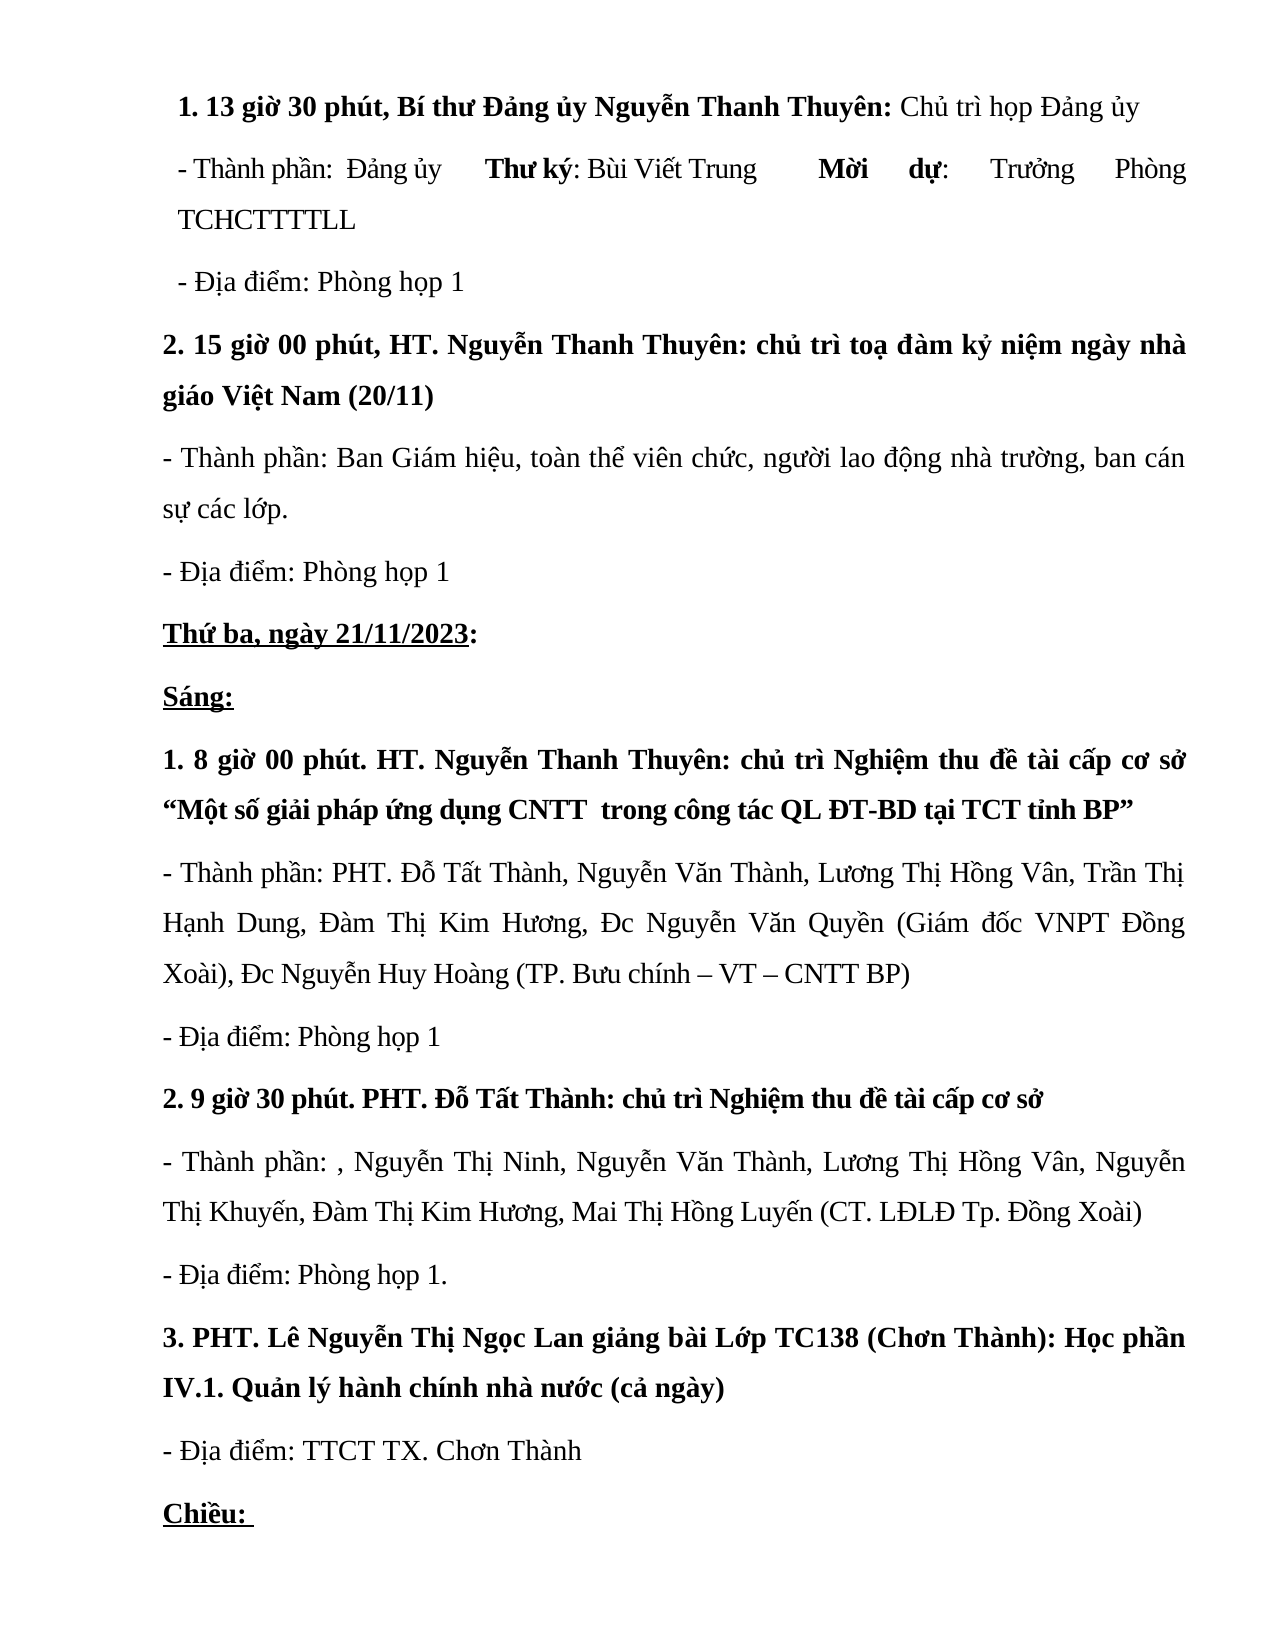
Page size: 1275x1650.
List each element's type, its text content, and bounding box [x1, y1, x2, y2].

text - Địa điểm: TTCT TX. Chơn Thành [162, 1433, 1186, 1467]
text - Thành phần: , Nguyễn Thị Ninh, Nguyễn Văn Thành, Lương Thị Hồng Vân, Nguyễn Thị Khuyến, Đàm Thị Kim Hương, Mai Thị Hồng Luyến (CT. LĐLĐ Tp. Đồng Xoài) [162, 1144, 1186, 1228]
text 3. PHT. Lê Nguyễn Thị Ngọc Lan giảng bài Lớp TC138 (Chơn Thành): Học phần IV.1. Quản lý hành chính nhà nước (cả ngày) [162, 1320, 1186, 1404]
text - Thành phần: Đảng ủy Thư ký: Bùi Viết Trung Mời dự: Trưởng Phòng TCHCTTTTLL [177, 151, 1186, 235]
text 2. 9 giờ 30 phút. PHT. Đỗ Tất Thành: chủ trì Nghiệm thu đề tài cấp cơ sở [162, 1081, 1186, 1115]
text - Thành phần: PHT. Đỗ Tất Thành, Nguyễn Văn Thành, Lương Thị Hồng Vân, Trần Thị Hạnh Dung, Đàm Thị Kim Hương, Đc Nguyễn Văn Quyền (Giám đốc VNPT Đồng Xoài), Đc Nguyễn Huy Hoàng (TP. Bưu chính – VT – CNTT BP) [162, 855, 1186, 989]
text - Địa điểm: Phòng họp 1. [162, 1257, 1186, 1291]
text Sáng: [162, 679, 1186, 713]
text - Địa điểm: Phòng họp 1 [177, 264, 1186, 298]
text Thứ ba, ngày 21/11/2023: [162, 616, 1186, 650]
text - Thành phần: Ban Giám hiệu, toàn thể viên chức, người lao động nhà trường, ban cán sự các lớp. [162, 441, 1186, 524]
text - Địa điểm: Phòng họp 1 [162, 554, 1186, 587]
text - Địa điểm: Phòng họp 1 [162, 1019, 1186, 1052]
text 1. 8 giờ 00 phút. HT. Nguyễn Thanh Thuyên: chủ trì Nghiệm thu đề tài cấp cơ sở “Một số giải pháp ứng dụng CNTT trong công tác QL ĐT-BD tại TCT tỉnh BP” [162, 742, 1186, 826]
text 2. 15 giờ 00 phút, HT. Nguyễn Thanh Thuyên: chủ trì toạ đàm kỷ niệm ngày nhà giáo Việt Nam (20/11) [162, 327, 1186, 411]
text Chiều: [162, 1496, 1186, 1530]
text 1. 13 giờ 30 phút, Bí thư Đảng ủy Nguyễn Thanh Thuyên: Chủ trì họp Đảng ủy [177, 89, 1186, 122]
